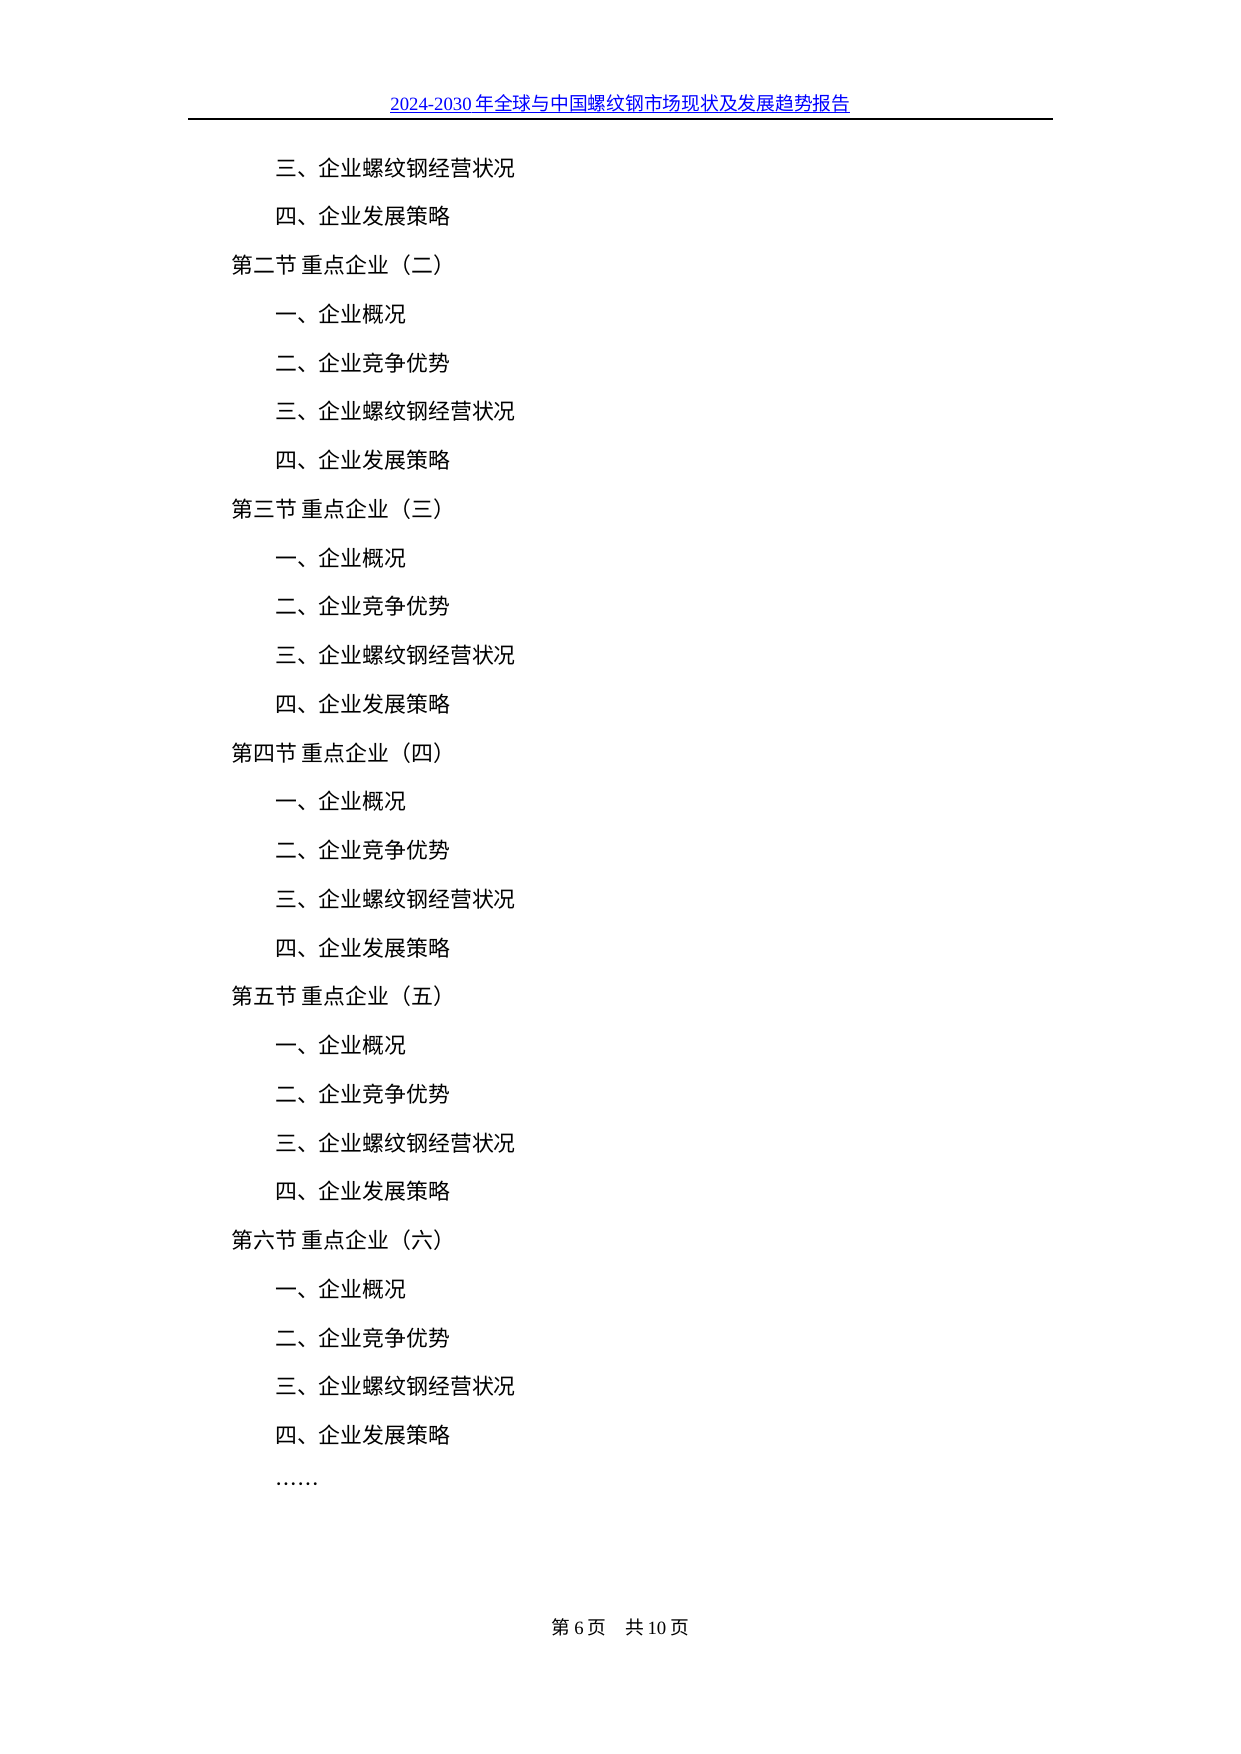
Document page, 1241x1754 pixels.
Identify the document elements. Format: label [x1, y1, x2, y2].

text [187, 150, 1053, 1499]
